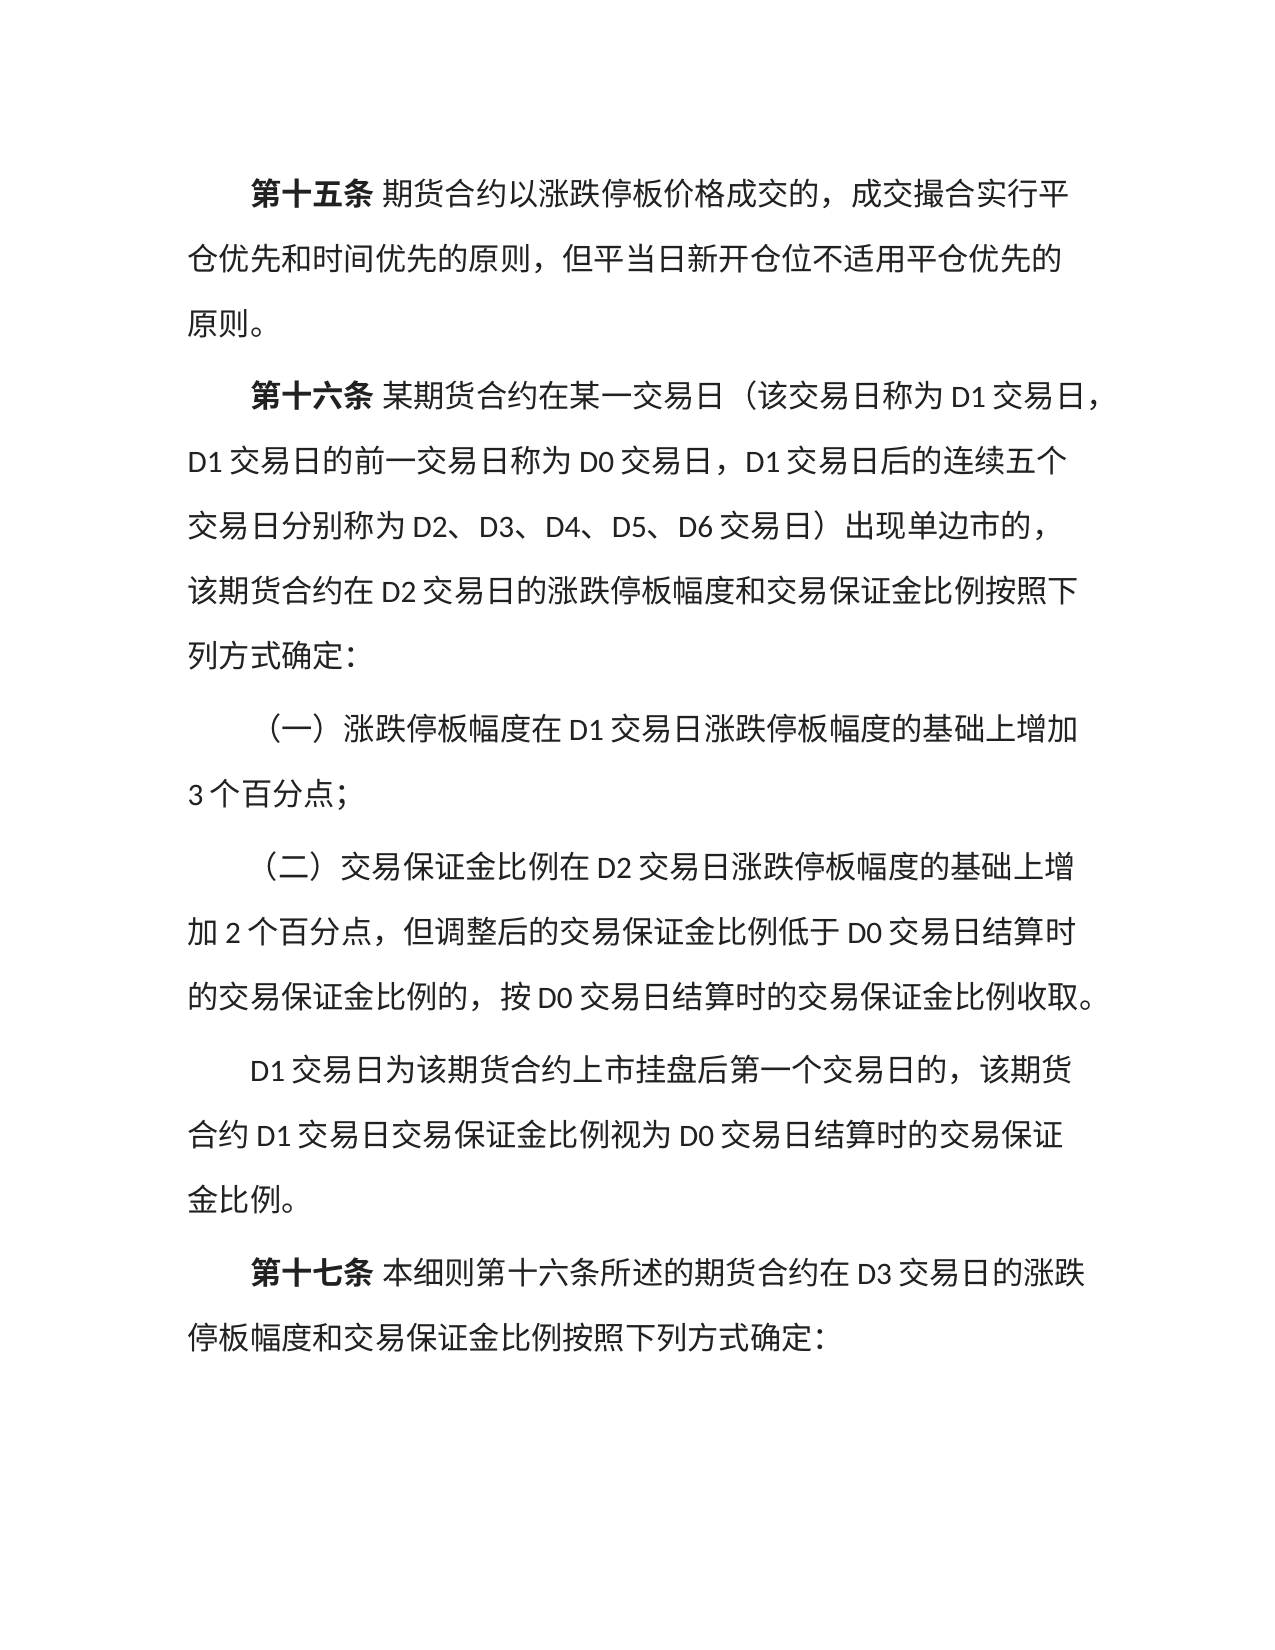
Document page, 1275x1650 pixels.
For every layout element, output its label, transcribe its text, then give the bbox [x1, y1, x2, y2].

text 第十七条 本细则第十六条所述的期货合约在D3交易日的涨跌停板幅度和交易保证金比例按照下列方式确定： [187, 1238, 1087, 1368]
text 第十六条 某期货合约在某一交易日（该交易日称为D1交易日，D1交易日的前一交易日称为D0交易日，D1交易日后的连续五个交易日分别称为D2、D3、D4、D5、D6交易日）出现单边市的，该期货合约在D2交易日的涨跌停板幅度和交易保证金比例按照下列方式确定： [187, 362, 1087, 687]
text 第十五条 期货合约以涨跌停板价格成交的，成交撮合实行平仓优先和时间优先的原则，但平当日新开仓位不适用平仓优先的原则。 [187, 159, 1087, 354]
text （一）涨跌停板幅度在D1交易日涨跌停板幅度的基础上增加3个百分点； [187, 694, 1087, 824]
text （二）交易保证金比例在D2交易日涨跌停板幅度的基础上增加2个百分点，但调整后的交易保证金比例低于D0交易日结算时的交易保证金比例的，按D0交易日结算时的交易保证金比例收取。 [187, 832, 1087, 1027]
text D1交易日为该期货合约上市挂盘后第一个交易日的，该期货合约D1交易日交易保证金比例视为D0交易日结算时的交易保证金比例。 [187, 1035, 1087, 1230]
